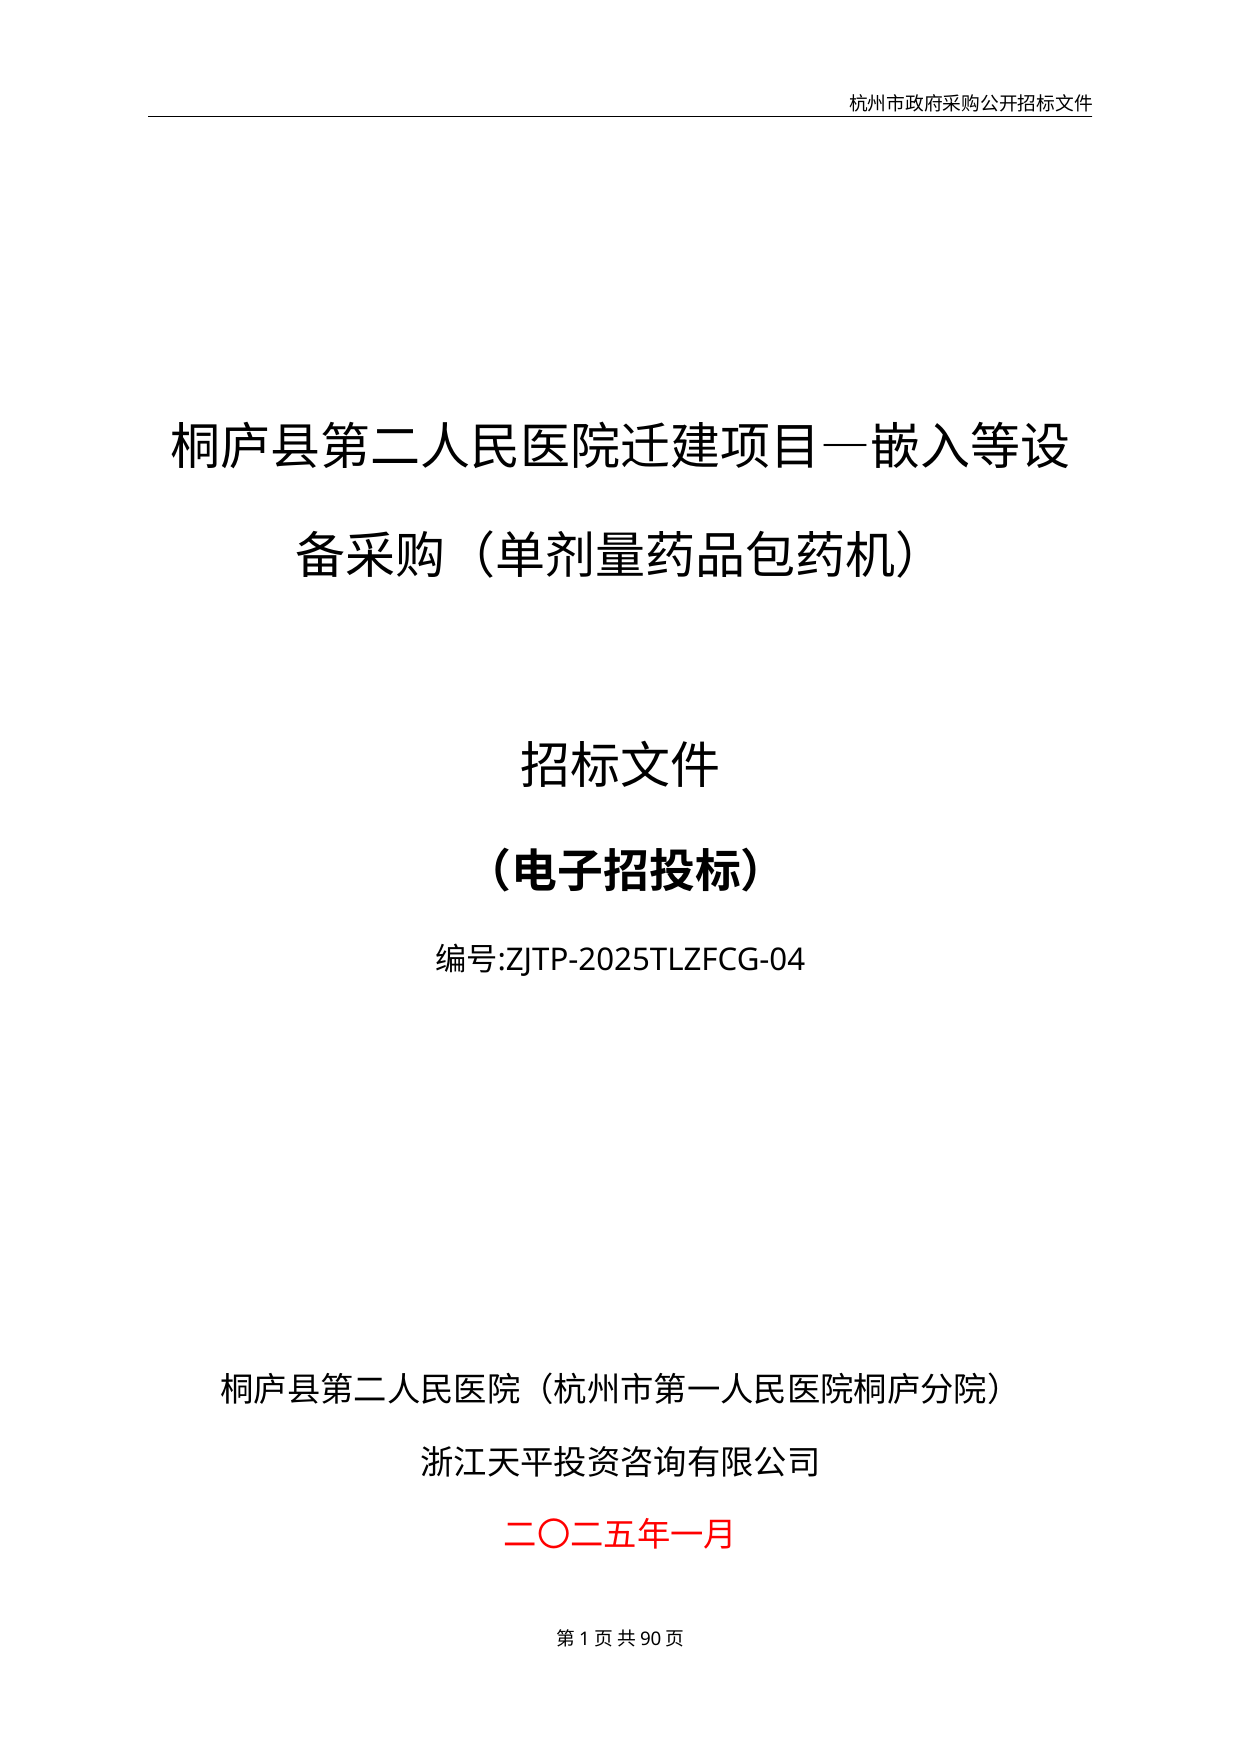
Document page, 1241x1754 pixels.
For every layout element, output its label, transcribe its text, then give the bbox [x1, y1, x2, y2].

text 浙江天平投资咨询有限公司 [148, 1435, 1092, 1484]
text （电子招投标） [148, 834, 1092, 901]
text 编号:ZJTP-2025TLZFCG-04 [148, 934, 1092, 979]
text 桐庐县第二人民医院迁建项目—嵌入等设备采购（单剂量药品包药机） [148, 407, 1092, 587]
text 招标文件 [148, 726, 1092, 798]
text 桐庐县第二人民医院（杭州市第一人民医院桐庐分院） [148, 1363, 1092, 1411]
text 二〇二五年一月 [148, 1508, 1092, 1556]
